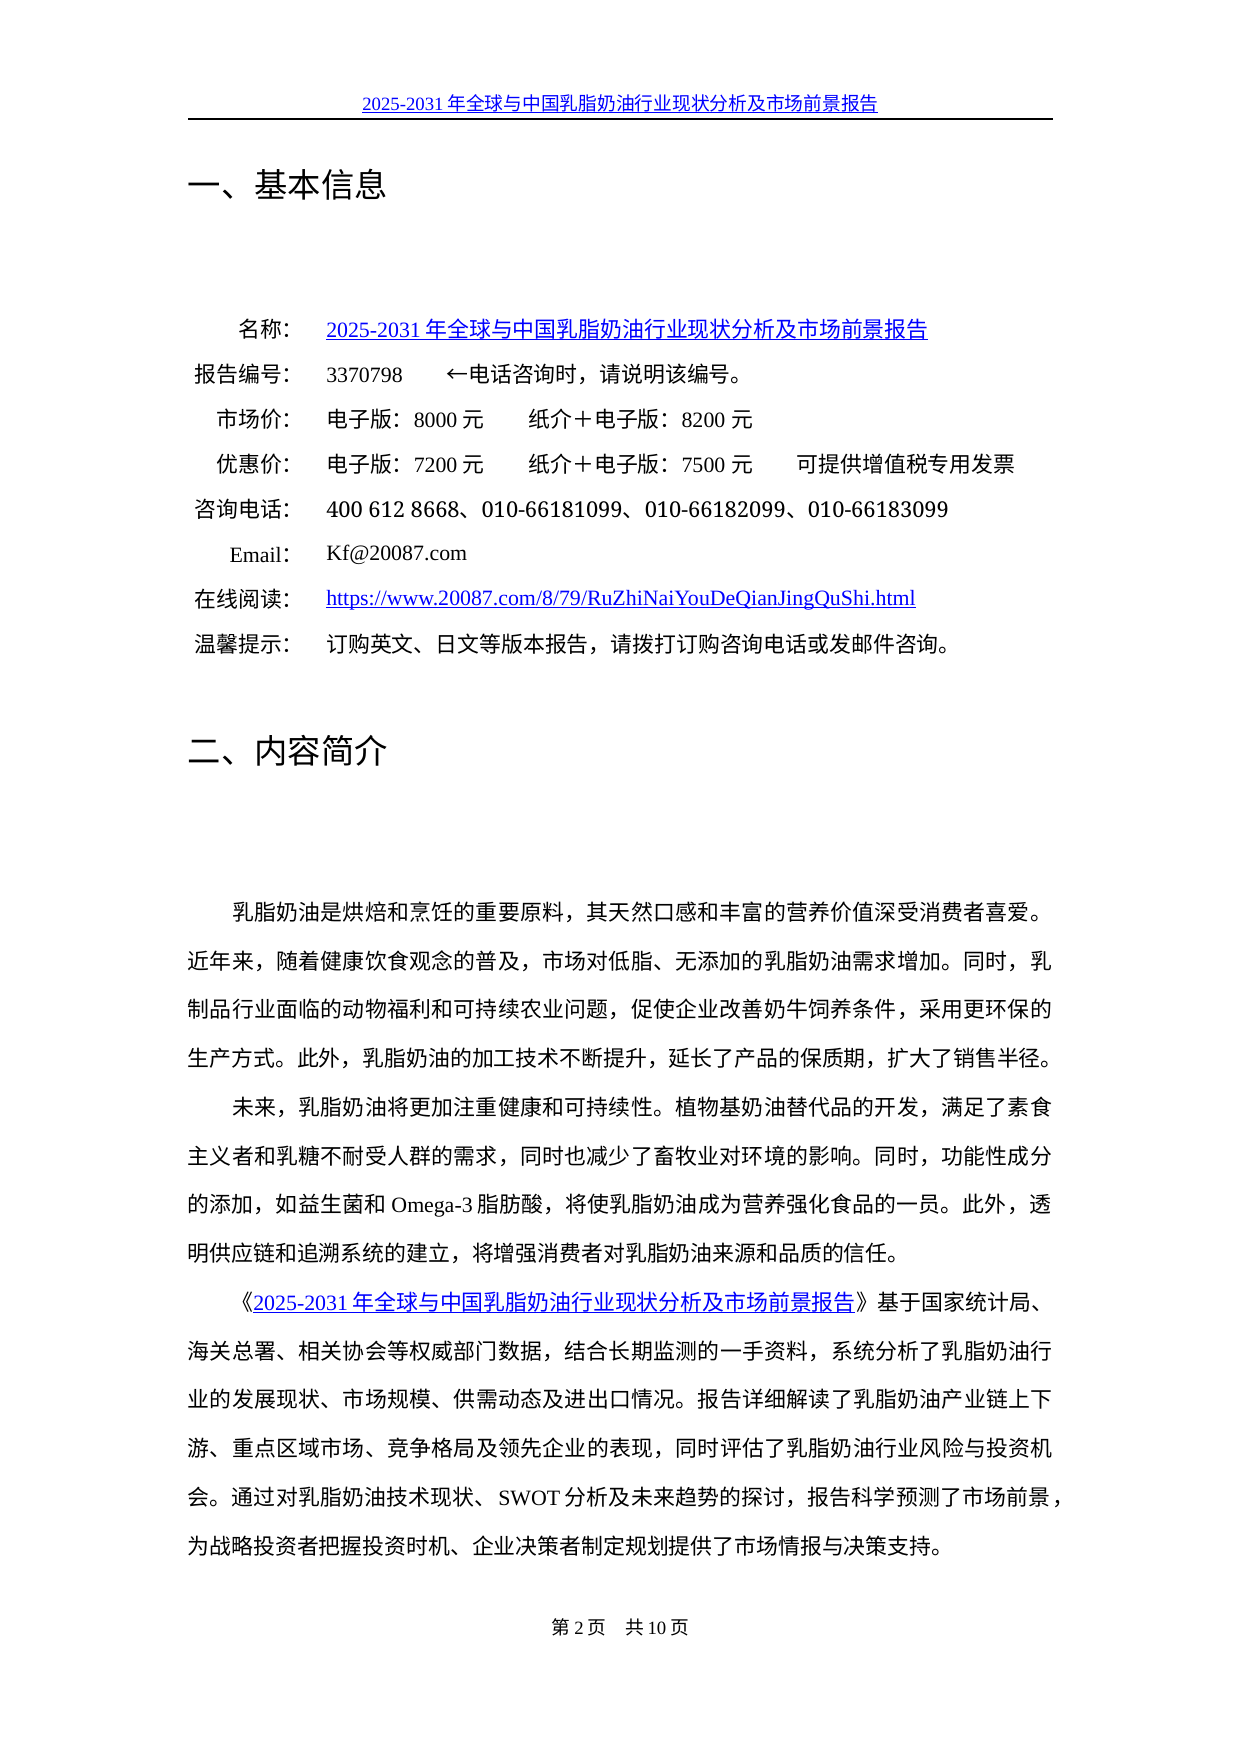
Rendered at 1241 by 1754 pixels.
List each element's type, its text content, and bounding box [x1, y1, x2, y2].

table_cell 温馨提示： [167, 627, 315, 672]
table_cell 在线阅读： [167, 582, 315, 627]
table_cell 订购英文、日文等版本报告，请拨打订购咨询电话或发邮件咨询。 [315, 627, 1073, 672]
title 二、内容简介 [187, 717, 1053, 782]
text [187, 894, 1053, 1561]
table_cell Kf@20087.com [315, 537, 1073, 582]
table_cell Email： [167, 537, 315, 582]
table_header 名称： [167, 312, 315, 357]
table_cell 市场价： [167, 402, 315, 447]
title 一、基本信息 [187, 150, 1053, 215]
table_cell 咨询电话： [167, 492, 315, 537]
table_cell 优惠价： [167, 447, 315, 492]
table_cell 3370798 ←电话咨询时，请说明该编号。 [315, 357, 1073, 402]
table_cell 报告编号： [167, 357, 315, 402]
table_header 2025-2031年全球与中国乳脂奶油行业现状分析及市场前景报告 [315, 312, 1073, 357]
table_cell 400 612 8668、010-66181099、010-66182099、010-66183099 [315, 492, 1073, 537]
table_cell 电子版：7200 元 纸介＋电子版：7500 元 可提供增值税专用发票 [315, 447, 1073, 492]
table_cell [315, 582, 1073, 627]
table_cell 电子版：8000 元 纸介＋电子版：8200 元 [315, 402, 1073, 447]
